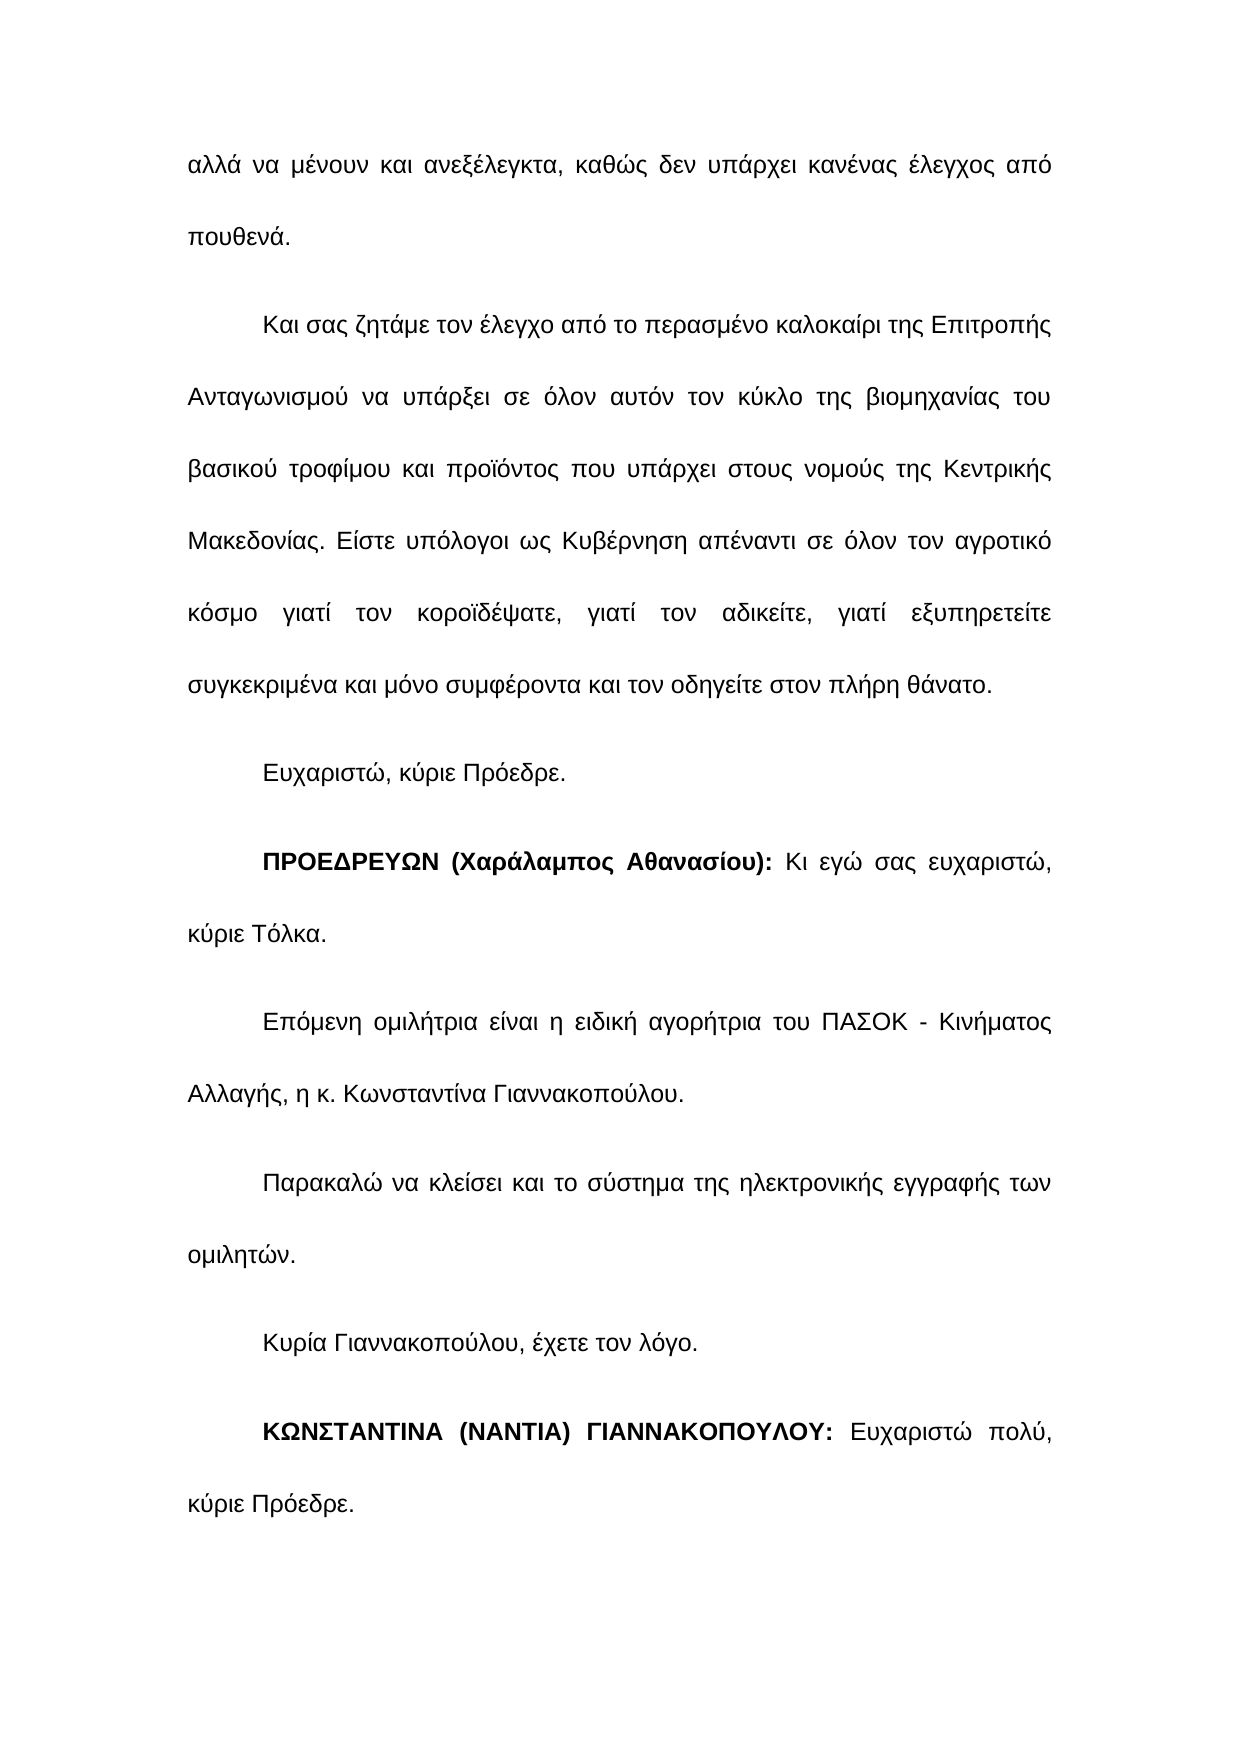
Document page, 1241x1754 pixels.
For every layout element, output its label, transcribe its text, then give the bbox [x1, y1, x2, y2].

text Παρακαλώ να κλείσει και το σύστημα της ηλεκτρονικής εγγραφής των ομιλητών. [187, 1168, 1053, 1268]
text Ευχαριστώ, κύριε Πρόεδρε. [187, 758, 1053, 787]
text ΚΩΝΣΤΑΝΤΙΝΑ (ΝΑΝΤΙΑ) ΓΙΑΝΝΑΚΟΠΟΥΛΟΥ: Ευχαριστώ πολύ, κύριε Πρόεδρε. [187, 1417, 1053, 1517]
text Και σας ζητάμε τον έλεγχο από το περασμένο καλοκαίρι της Επιτροπής Ανταγωνισμού να υπάρξει σε όλον αυτόν τον κύκλο της βιομηχανίας του βασικού τροφίμου και προϊόντος που υπάρχει στους νομούς της Κεντρικής Μακεδονίας. Είστε υπόλογοι ως Κυβέρνηση απέναντι σε όλον τον αγροτικό κόσμο γιατί τον κοροϊδέψατε, γιατί τον αδικείτε, γιατί εξυπηρετείτε συγκεκριμένα και μόνο συμφέροντα και τον οδηγείτε στον πλήρη θάνατο. [187, 310, 1053, 698]
text Επόμενη ομιλήτρια είναι η ειδική αγορήτρια του ΠΑΣΟΚ - Κινήματος Αλλαγής, η κ. Κωνσταντίνα Γιαννακοπούλου. [187, 1007, 1053, 1108]
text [187, 150, 1053, 251]
text Κυρία Γιαννακοπούλου, έχετε τον λόγο. [187, 1328, 1053, 1357]
text ΠΡΟΕΔΡΕΥΩΝ (Χαράλαμπος Αθανασίου): Κι εγώ σας ευχαριστώ, κύριε Τόλκα. [187, 847, 1053, 947]
